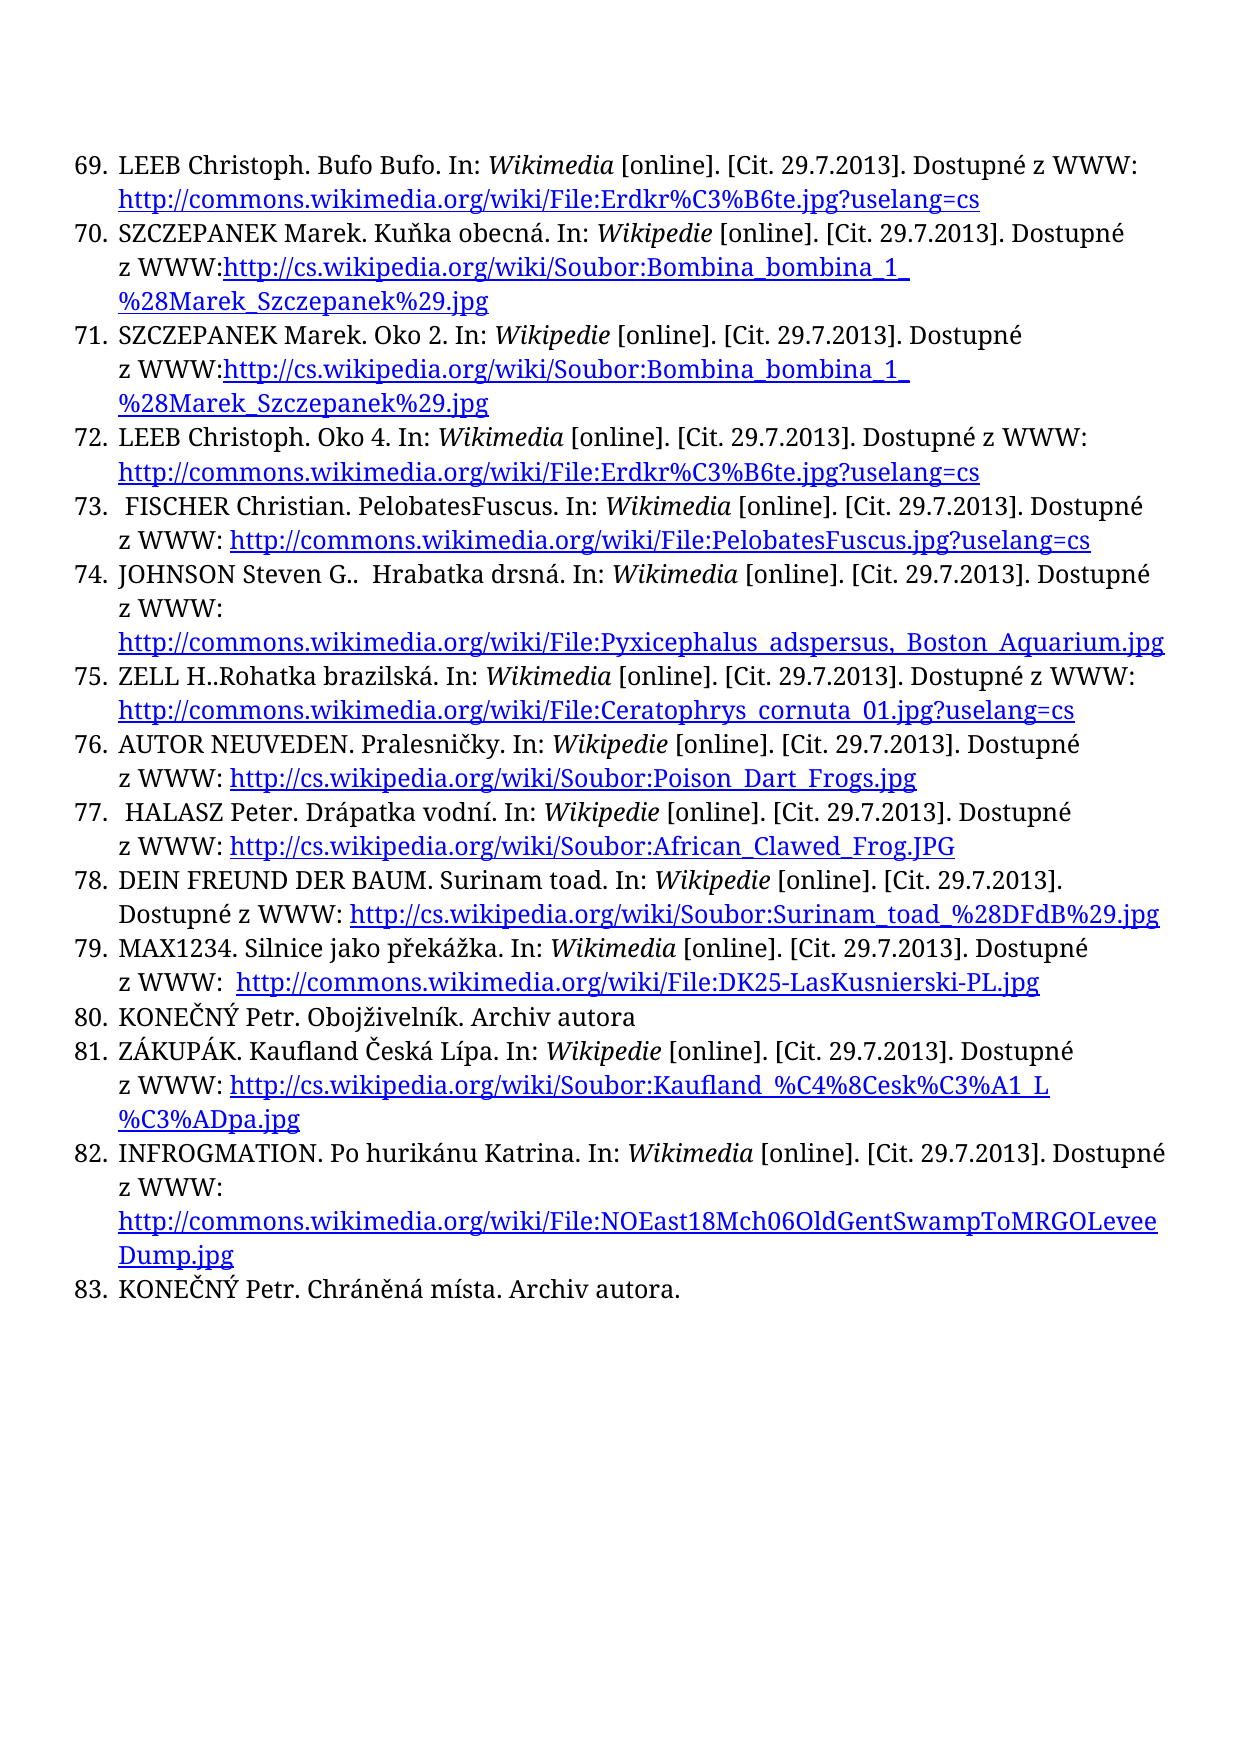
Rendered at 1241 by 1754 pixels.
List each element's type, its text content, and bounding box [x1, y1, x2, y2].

list Zákupák. Kaufland Česká Lípa. In: Wikipedie [online]. [Cit. 29.7.2013]. Dostupné z WWW: http://cs.wikipedia.org/wiki/Soubor:Kaufland_%C4%8Cesk%C3%A1_L%C3%ADpa.jpg [74, 1033, 1167, 1135]
list Szczepanek Marek. Oko 2. In: Wikipedie [online]. [Cit. 29.7.2013]. Dostupné z WWW:http://cs.wikipedia.org/wiki/Soubor:Bombina_bombina_1_%28Marek_Szczepanek%29.jpg [74, 318, 1167, 420]
list Leeb Christoph. Oko 4. In: Wikimedia [online]. [Cit. 29.7.2013]. Dostupné z WWW: http://commons.wikimedia.org/wiki/File:Erdkr%C3%B6te.jpg?uselang=cs [74, 420, 1167, 488]
list Dein Freund der Baum. Surinam toad. In: Wikipedie [online]. [Cit. 29.7.2013]. Dostupné z WWW: http://cs.wikipedia.org/wiki/Soubor:Surinam_toad_%28DFdB%29.jpg [74, 863, 1167, 931]
list Leeb Christoph. Bufo Bufo. In: Wikimedia [online]. [Cit. 29.7.2013]. Dostupné z WWW: http://commons.wikimedia.org/wiki/File:Erdkr%C3%B6te.jpg?uselang=cs [74, 148, 1167, 216]
list Autor neuveden. Pralesničky. In: Wikipedie [online]. [Cit. 29.7.2013]. Dostupné z WWW: http://cs.wikipedia.org/wiki/Soubor:Poison_Dart_Frogs.jpg [74, 727, 1167, 795]
list Szczepanek Marek. Kuňka obecná. In: Wikipedie [online]. [Cit. 29.7.2013]. Dostupné z WWW:http://cs.wikipedia.org/wiki/Soubor:Bombina_bombina_1_%28Marek_Szczepanek%29.jpg [74, 216, 1167, 318]
list Johnson Steven G.. Hrabatka drsná. In: Wikimedia [online]. [Cit. 29.7.2013]. Dostupné z WWW: http://commons.wikimedia.org/wiki/File:Pyxicephalus_adspersus,_Boston_Aquarium.jpg [74, 556, 1167, 658]
list Infrogmation. Po hurikánu Katrina. In: Wikimedia [online]. [Cit. 29.7.2013]. Dostupné z WWW: http://commons.wikimedia.org/wiki/File:NOEast18Mch06OldGentSwampToMRGOLeveeDump.jpg [74, 1135, 1167, 1272]
list Fischer Christian. PelobatesFuscus. In: Wikimedia [online]. [Cit. 29.7.2013]. Dostupné z WWW: http://commons.wikimedia.org/wiki/File:PelobatesFuscus.jpg?uselang=cs [74, 488, 1167, 556]
list Halasz Peter. Drápatka vodní. In: Wikipedie [online]. [Cit. 29.7.2013]. Dostupné z WWW: http://cs.wikipedia.org/wiki/Soubor:African_Clawed_Frog.JPG [74, 795, 1167, 863]
list Max1234. Silnice jako překážka. In: Wikimedia [online]. [Cit. 29.7.2013]. Dostupné z WWW: http://commons.wikimedia.org/wiki/File:DK25-LasKusnierski-PL.jpg [74, 931, 1167, 999]
list KONEČNÝ Petr. Obojživelník. Archiv autora [74, 999, 1167, 1033]
list Zell H..Rohatka brazilská. In: Wikimedia [online]. [Cit. 29.7.2013]. Dostupné z WWW: http://commons.wikimedia.org/wiki/File:Ceratophrys_cornuta_01.jpg?uselang=cs [74, 658, 1167, 727]
list KONEČNÝ Petr. Chráněná místa. Archiv autora. [74, 1272, 1167, 1306]
